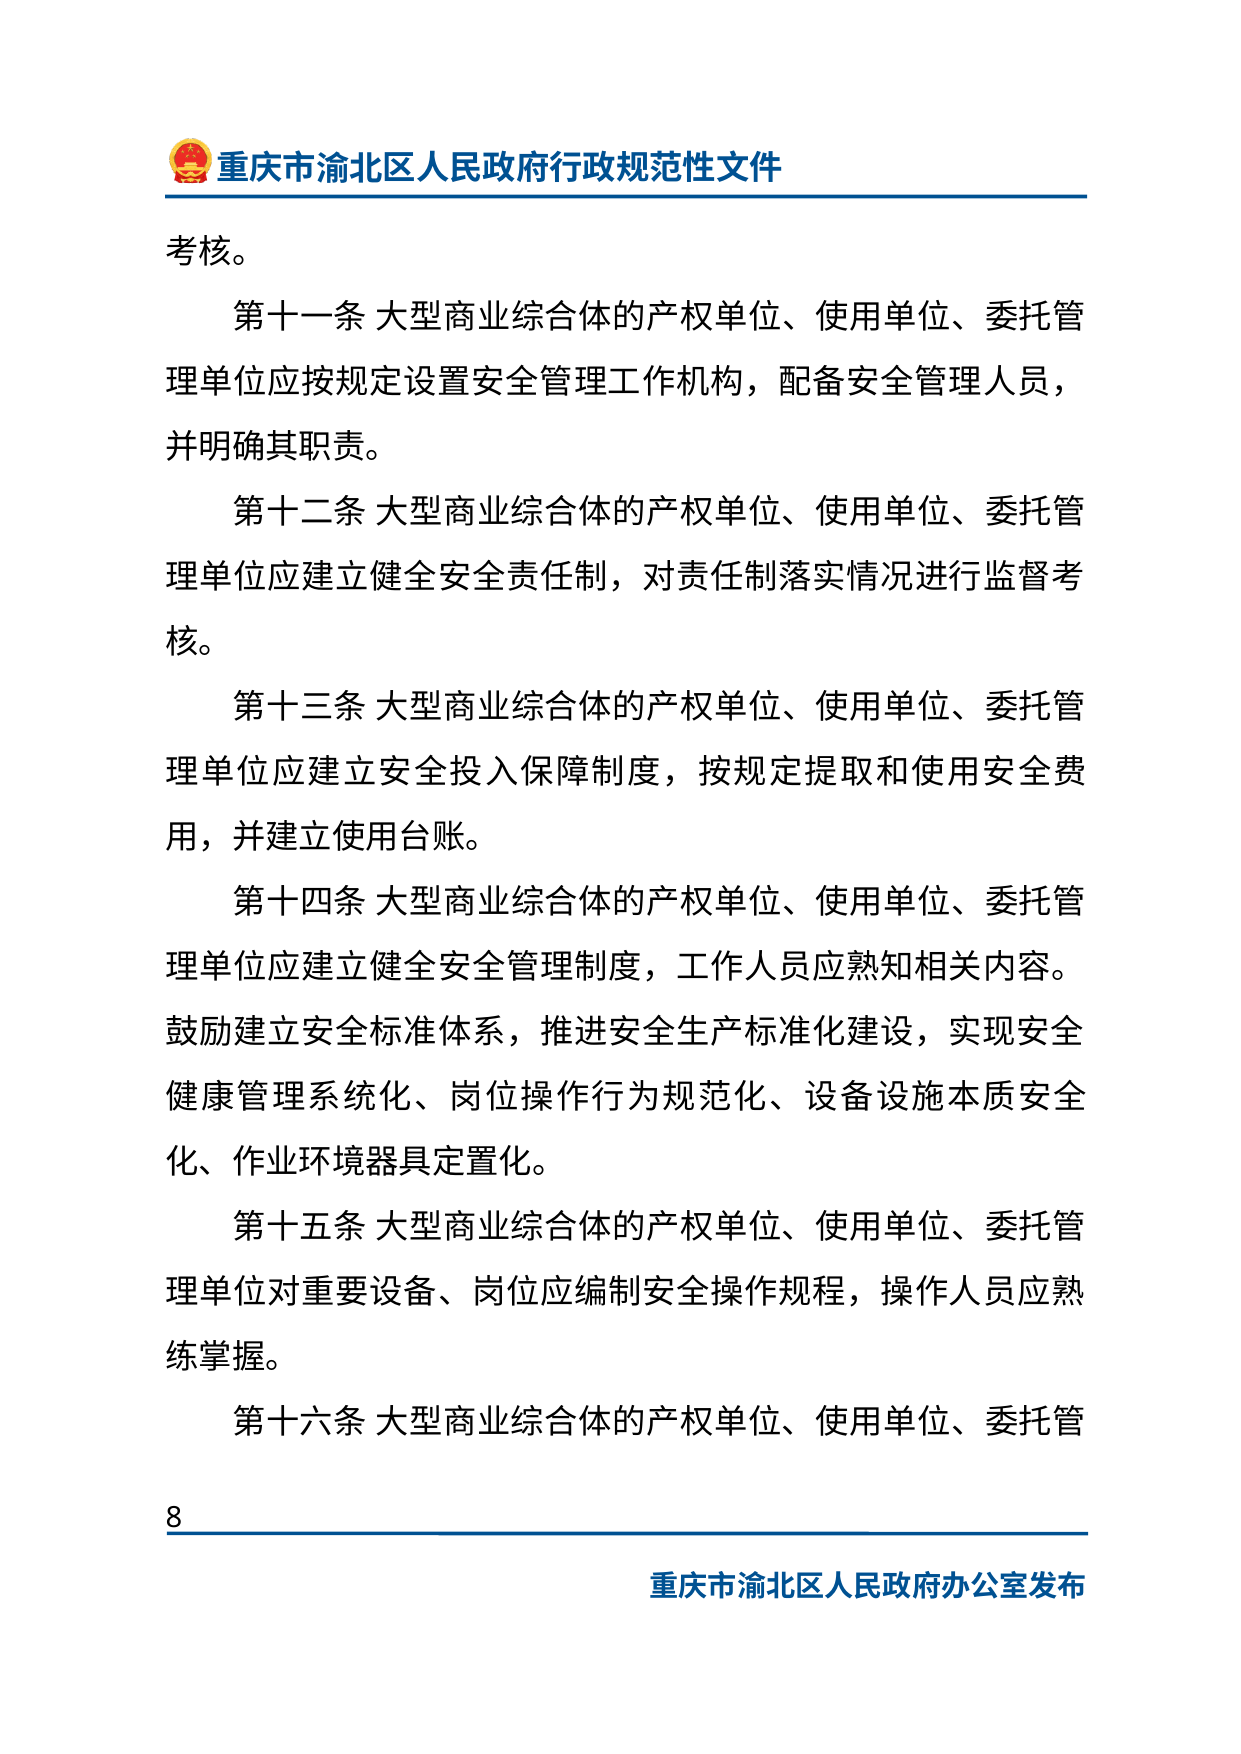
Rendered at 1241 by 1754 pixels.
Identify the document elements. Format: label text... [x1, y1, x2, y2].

text 第十四条 大型商业综合体的产权单位、使用单位、委托管理单位应建立健全安全管理制度，工作人员应熟知相关内容。鼓励建立安全标准体系，推进安全生产标准化建设，实现安全健康管理系统化、岗位操作行为规范化、设备设施本质安全化、作业环境器具定置化。 [165, 866, 1087, 1191]
text 第十六条 大型商业综合体的产权单位、使用单位、委托管理单位应建立安全教育培训制度，按规定进行教育培训。 [165, 1386, 1087, 1451]
picture [165, 136, 216, 187]
text 第十条 大型商业综合体的产权单位、使用单位、委托管理单位应根据自身实际，制定文件化的安全管理方针和年度安全工作目标，并将目标分解到基层单位和部门，定期进行评估和考核。 [165, 216, 1087, 281]
text 第十三条 大型商业综合体的产权单位、使用单位、委托管理单位应建立安全投入保障制度，按规定提取和使用安全费用，并建立使用台账。 [165, 671, 1087, 866]
text 第十一条 大型商业综合体的产权单位、使用单位、委托管理单位应按规定设置安全管理工作机构，配备安全管理人员，并明确其职责。 [165, 281, 1087, 476]
text 第十五条 大型商业综合体的产权单位、使用单位、委托管理单位对重要设备、岗位应编制安全操作规程，操作人员应熟练掌握。 [165, 1191, 1087, 1386]
text 第十二条 大型商业综合体的产权单位、使用单位、委托管理单位应建立健全安全责任制，对责任制落实情况进行监督考核。 [165, 476, 1087, 671]
